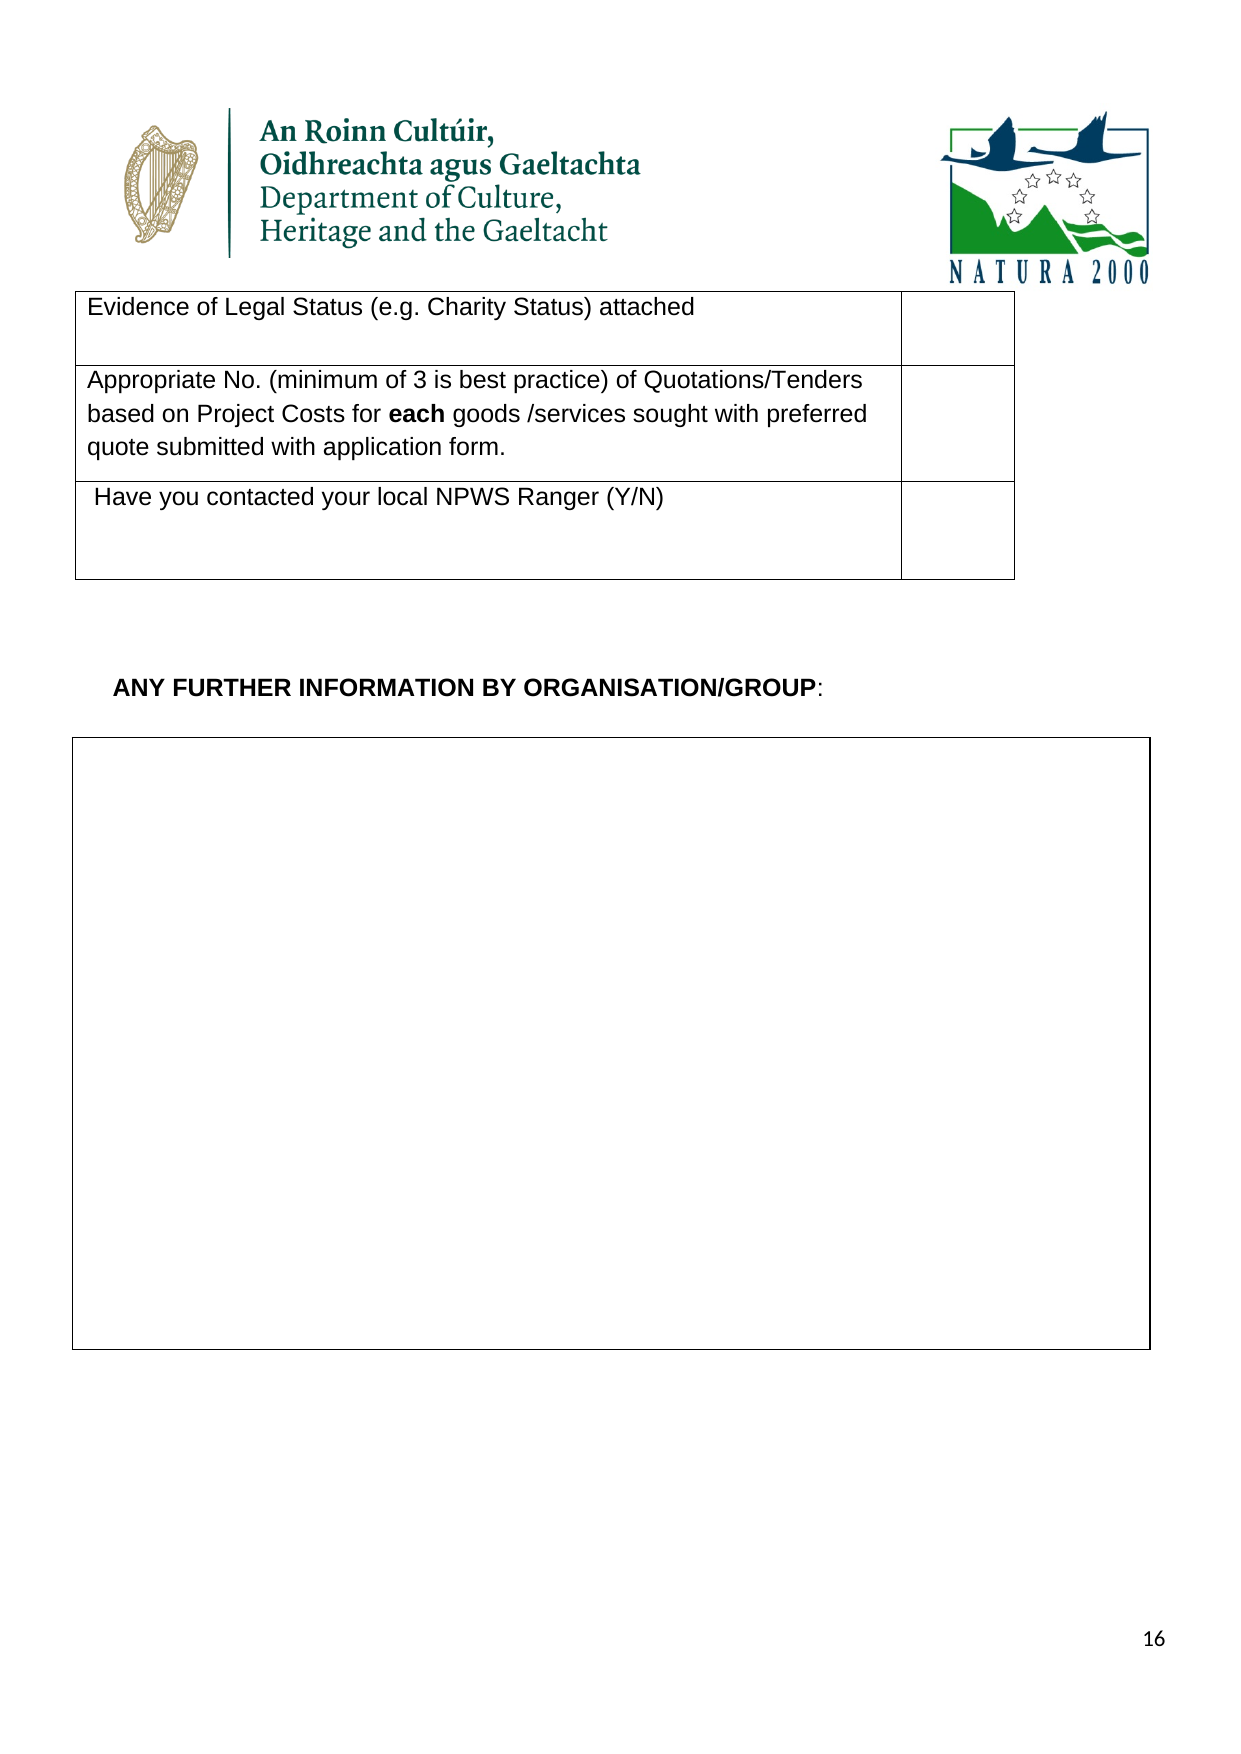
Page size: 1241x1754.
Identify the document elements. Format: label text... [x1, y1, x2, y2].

text ANY FURTHER INFORMATION BY ORGANISATION/GROUP: [75, 673, 1165, 701]
table_cell [902, 292, 1014, 364]
picture [75, 73, 675, 291]
table_header [73, 738, 1149, 1349]
picture [935, 103, 1153, 292]
table_cell Have you contacted your local NPWS Ranger (Y/N) [76, 482, 901, 578]
table_cell [902, 366, 1014, 481]
table_cell Appropriate No. (minimum of 3 is best practice) of Quotations/Tenders based on Project Costs for each goods /services sought with preferred quote submitted with application form. [76, 366, 901, 481]
table_cell Evidence of Legal Status (e.g. Charity Status) attached [76, 292, 901, 364]
table_cell [902, 482, 1014, 578]
